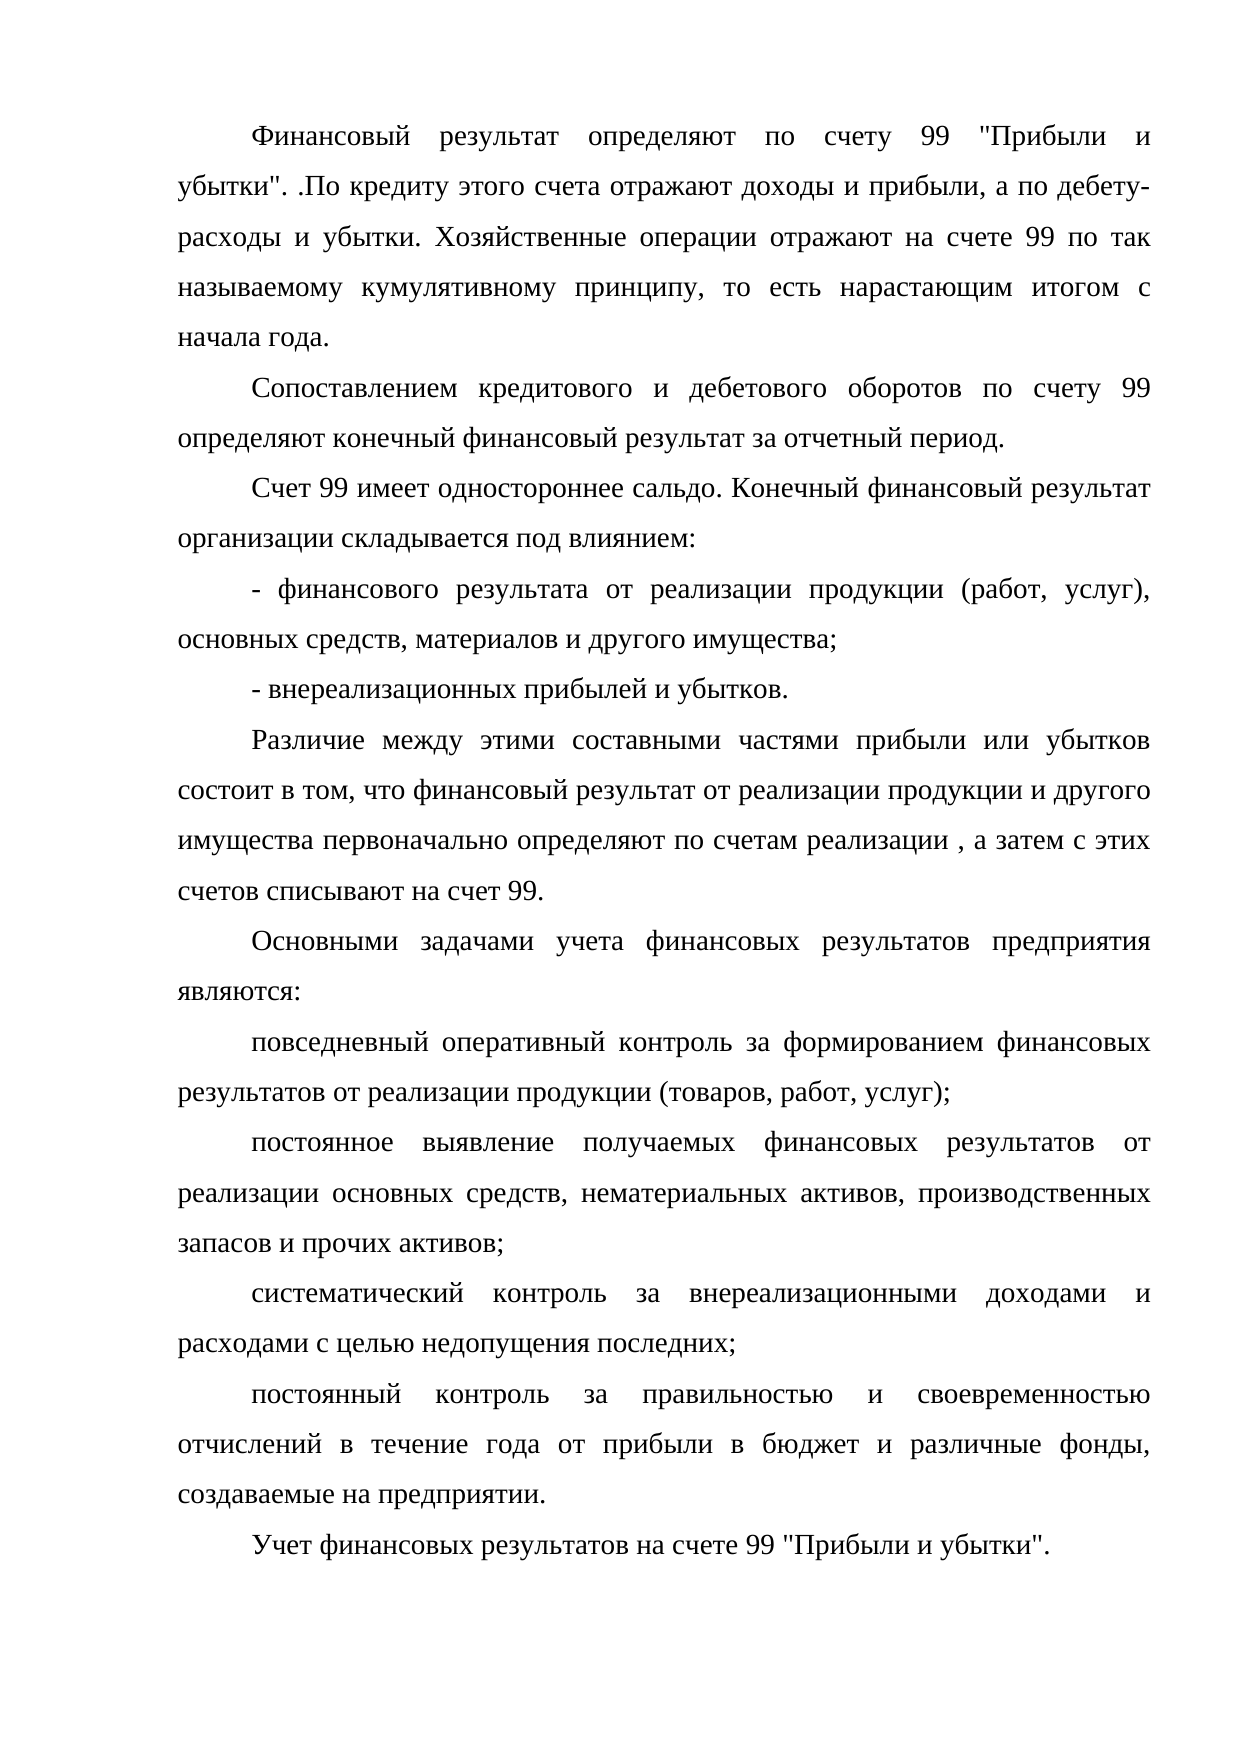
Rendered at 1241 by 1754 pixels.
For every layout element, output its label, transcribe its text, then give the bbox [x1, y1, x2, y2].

text - финансового результата от реализации продукции (работ, услуг), основных средств, материалов и другого имущества; [177, 571, 1152, 655]
text повседневный оперативный контроль за формированием финансовых результатов от реализации продукции (товаров, работ, услуг); [177, 1024, 1152, 1108]
text Различие между этими составными частями прибыли или убытков состоит в том, что финансовый результат от реализации продукции и другого имущества первоначально определяют по счетам реализации , а затем с этих счетов списывают на счет 99. [177, 722, 1152, 906]
text постоянное выявление получаемых финансовых результатов от реализации основных средств, нематериальных активов, производственных запасов и прочих активов; [177, 1124, 1152, 1258]
text постоянный контроль за правильностью и своевременностью отчислений в течение года от прибыли в бюджет и различные фонды, создаваемые на предприятии. [177, 1376, 1152, 1510]
text Основными задачами учета финансовых результатов предприятия являются: [177, 923, 1152, 1007]
text Финансовый результат определяют по счету 99 "Прибыли и убытки". .По кредиту этого счета отражают доходы и прибыли, а по дебету- расходы и убытки. Хозяйственные операции отражают на счете 99 по так называемому кумулятивному принципу, то есть нарастающим итогом с начала года. [177, 118, 1152, 353]
text Счет 99 имеет одностороннее сальдо. Конечный финансовый результат организации складывается под влиянием: [177, 470, 1152, 554]
text систематический контроль за внереализационными доходами и расходами с целью недопущения последних; [177, 1275, 1152, 1359]
text Учет финансовых результатов на счете 99 "Прибыли и убытки". [177, 1527, 1152, 1560]
text - внереализационных прибылей и убытков. [177, 672, 1152, 705]
text Сопоставлением кредитового и дебетового оборотов по счету 99 определяют конечный финансовый результат за отчетный период. [177, 370, 1152, 453]
